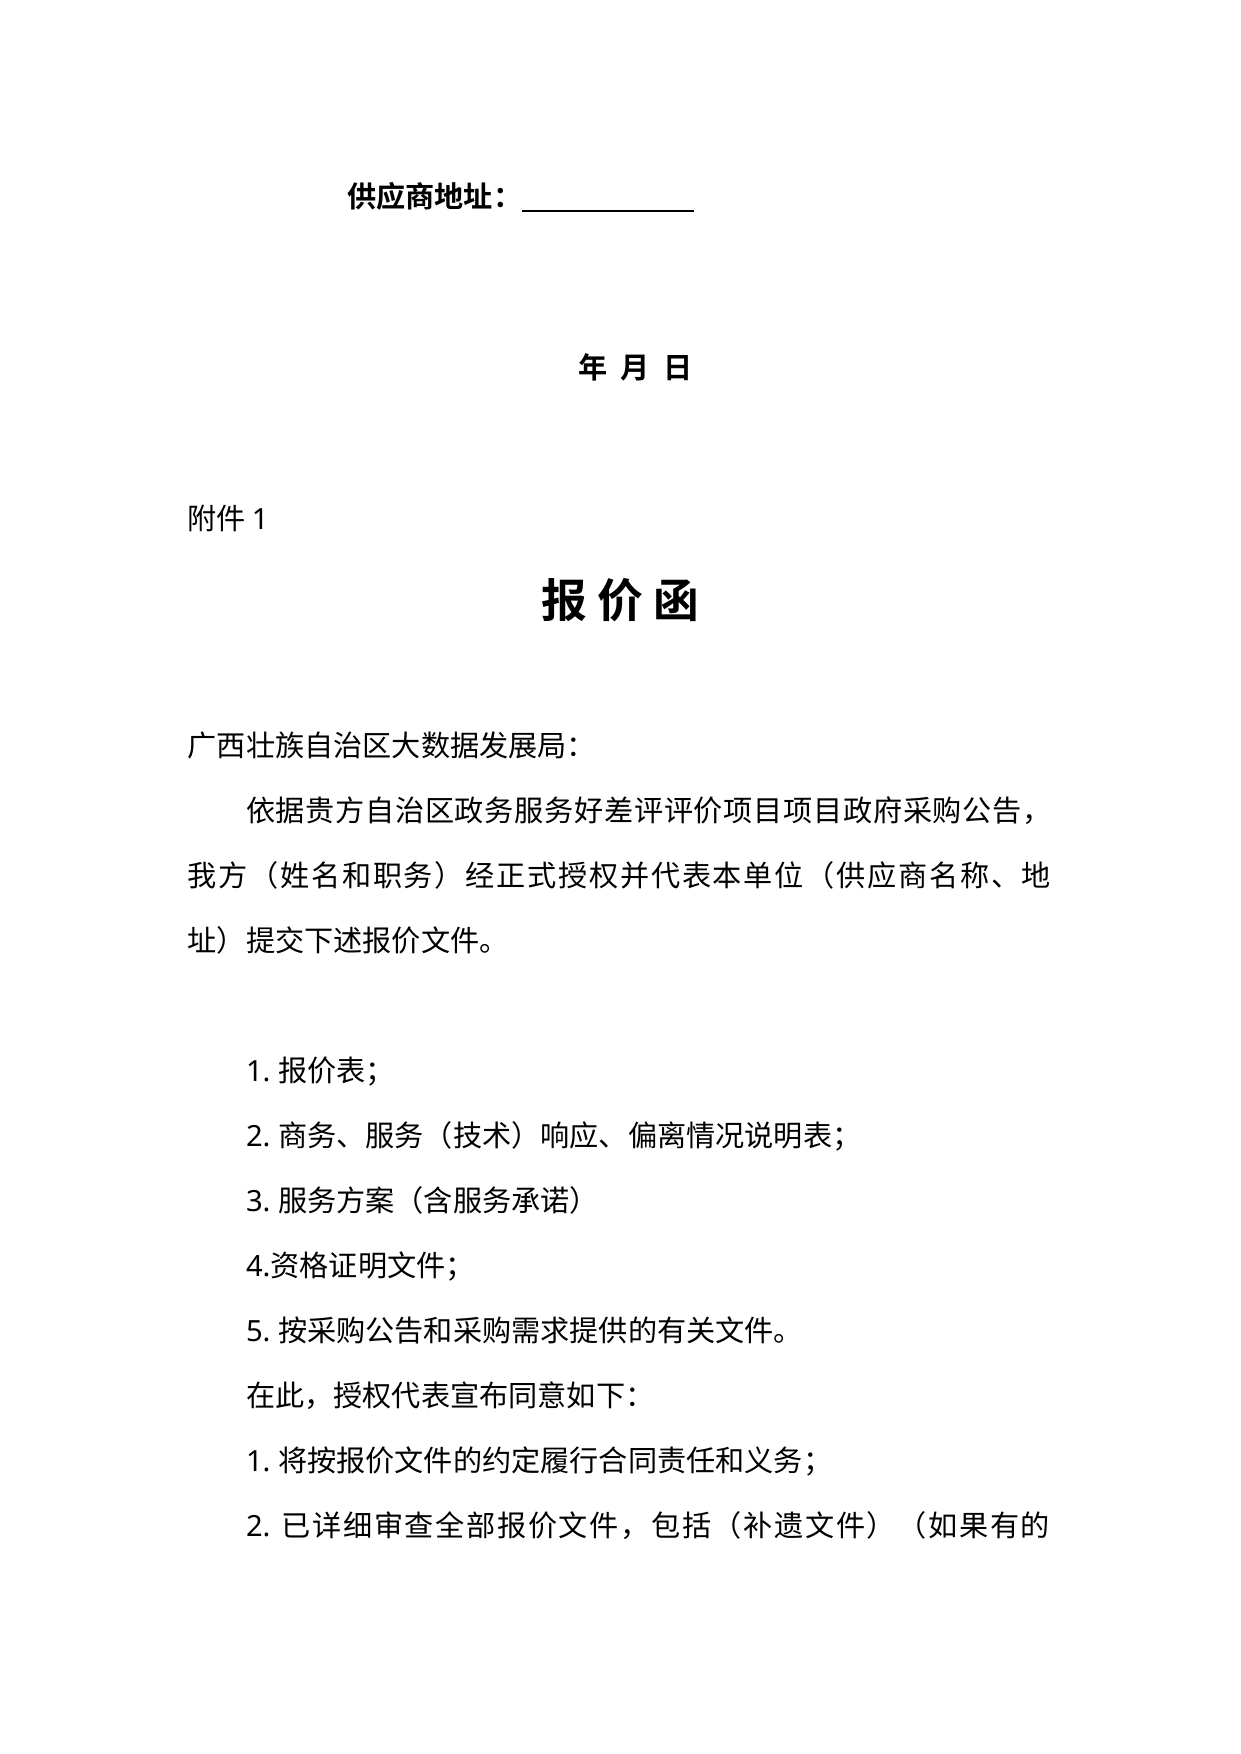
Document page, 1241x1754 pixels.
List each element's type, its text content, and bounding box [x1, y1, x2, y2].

text 4.资格证明文件； [187, 1232, 1053, 1297]
text 报 价 函 [187, 549, 1053, 647]
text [187, 1492, 1053, 1557]
text 广西壮族自治区大数据发展局： [187, 712, 1053, 777]
text 3. 服务方案（含服务承诺） [187, 1167, 1053, 1232]
text 5. 按采购公告和采购需求提供的有关文件。 [187, 1297, 1053, 1362]
text 依据贵方自治区政务服务好差评评价项目项目政府采购公告，我方（姓名和职务）经正式授权并代表本单位（供应商名称、地址）提交下述报价文件。 [187, 777, 1053, 972]
text 供应商地址： [187, 162, 1053, 227]
text 1. 将按报价文件的约定履行合同责任和义务； [187, 1427, 1053, 1492]
text 1. 报价表； [187, 1037, 1053, 1102]
text 在此，授权代表宣布同意如下： [187, 1362, 1053, 1427]
text 年 月 日 [187, 333, 1053, 398]
text 2. 商务、服务（技术）响应、偏离情况说明表； [187, 1102, 1053, 1167]
text 附件1 [187, 484, 1053, 549]
